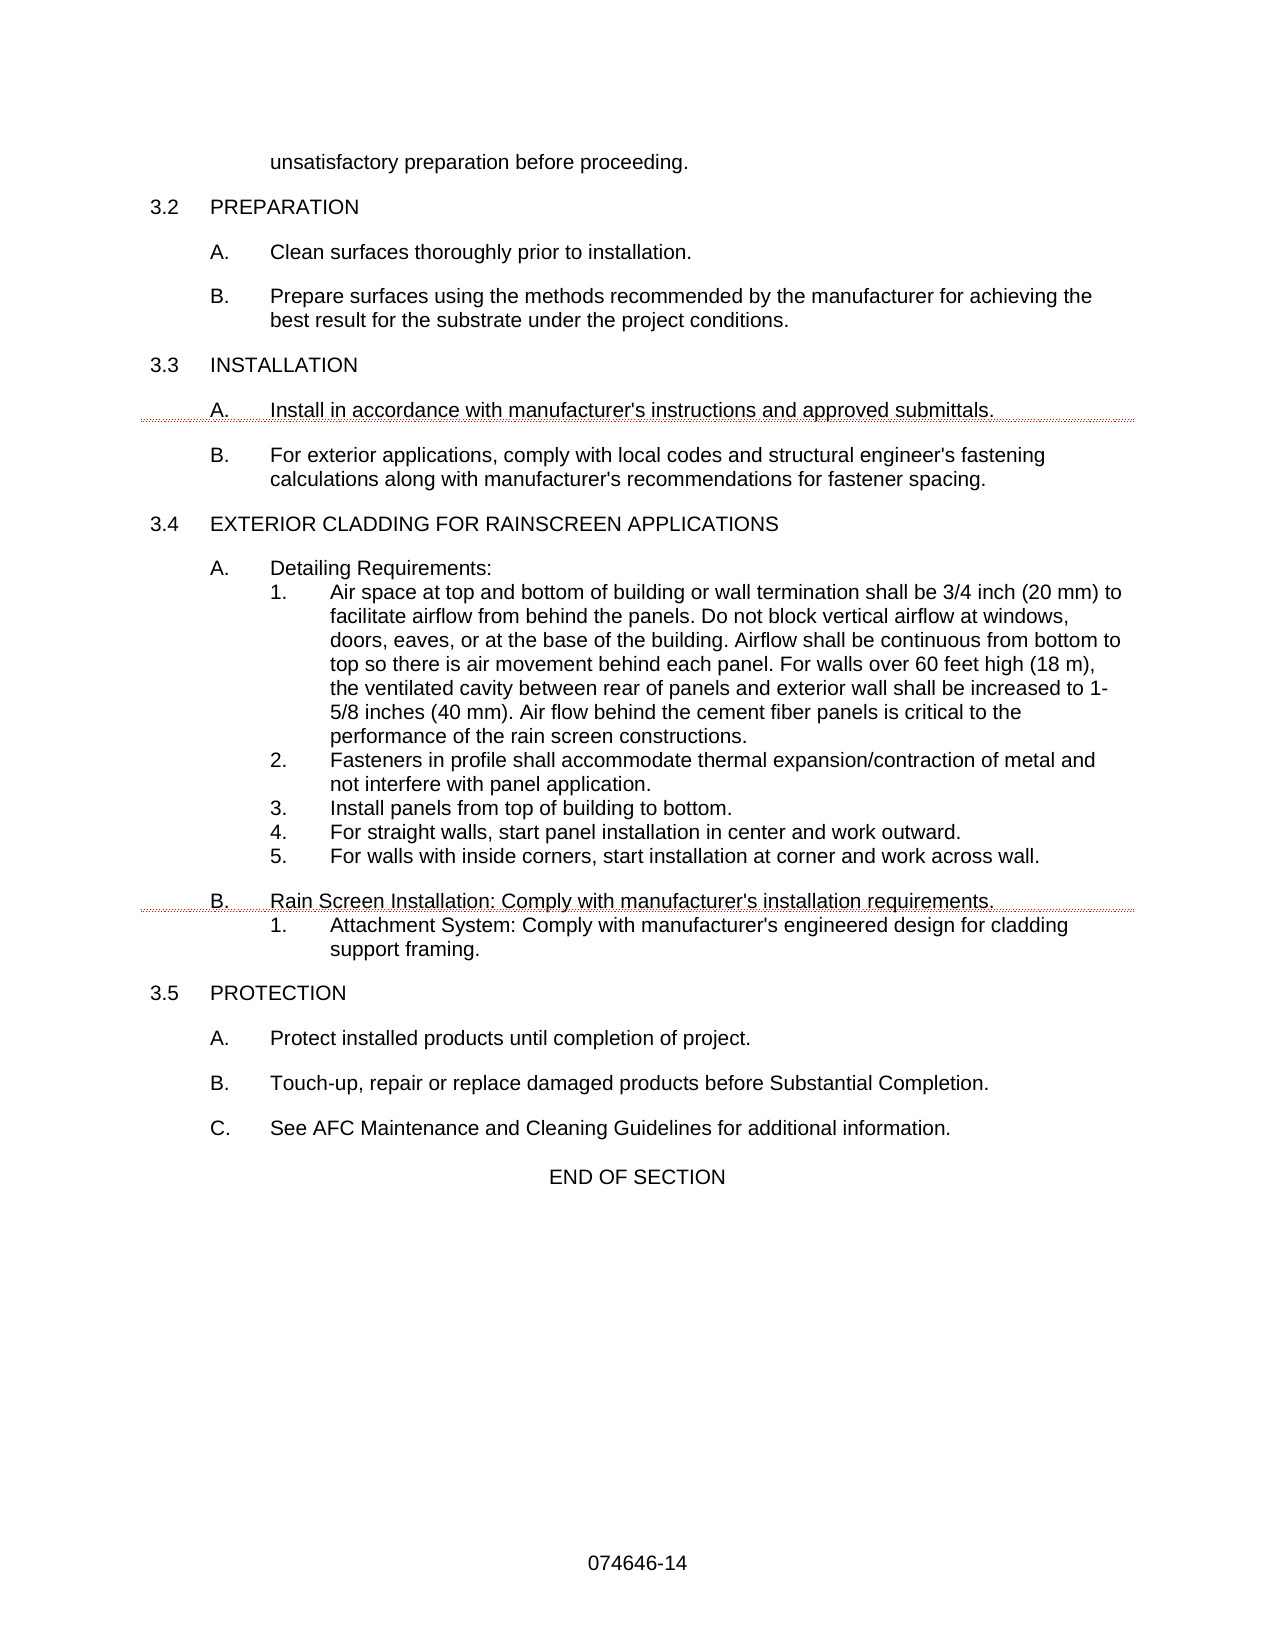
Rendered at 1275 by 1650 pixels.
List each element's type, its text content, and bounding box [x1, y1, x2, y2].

text Detailing Requirements: [210, 556, 1125, 580]
text Clean surfaces thoroughly prior to installation. [210, 239, 1125, 263]
text PROTECTION [150, 981, 1125, 1005]
text Attachment System: Comply with manufacturer's engineered design for cladding support framing. [270, 912, 1125, 960]
text Air space at top and bottom of building or wall termination shall be 3/4 inch (20 mm) to facilitate airflow from behind the panels. Do not block vertical airflow at windows, doors, eaves, or at the base of the building. Airflow shall be continuous from bottom to top so there is air movement behind each panel. For walls over 60 feet high (18 m), the ventilated cavity between rear of panels and exterior wall shall be increased to 1-5/8 inches (40 mm). Air flow behind the cement fiber panels is critical to the performance of the rain screen constructions. [270, 580, 1125, 748]
text PREPARATION [150, 195, 1125, 219]
text Touch-up, repair or replace damaged products before Substantial Completion. [210, 1071, 1125, 1095]
text See AFC Maintenance and Cleaning Guidelines for additional information. [210, 1116, 1125, 1139]
text INSTALLATION [150, 353, 1125, 377]
text Protect installed products until completion of project. [210, 1026, 1125, 1050]
text Install in accordance with manufacturer's instructions and approved submittals. [210, 398, 1125, 422]
text For straight walls, start panel installation in center and work outward. [270, 820, 1125, 844]
text For exterior applications, comply with local codes and structural engineer's fastening calculations along with manufacturer's recommendations for fastener spacing. [210, 443, 1125, 491]
text Prepare surfaces using the methods recommended by the manufacturer for achieving the best result for the substrate under the project conditions. [210, 284, 1125, 332]
text Rain Screen Installation: Comply with manufacturer's installation requirements. [210, 888, 1125, 912]
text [210, 150, 1125, 174]
text Fasteners in profile shall accommodate thermal expansion/contraction of metal and not interfere with panel application. [270, 748, 1125, 796]
text Install panels from top of building to bottom. [270, 796, 1125, 820]
text For walls with inside corners, start installation at corner and work across wall. [270, 844, 1125, 868]
text EXTERIOR CLADDING FOR RAINSCREEN APPLICATIONS [150, 511, 1125, 535]
text END OF SECTION [150, 1164, 1125, 1188]
